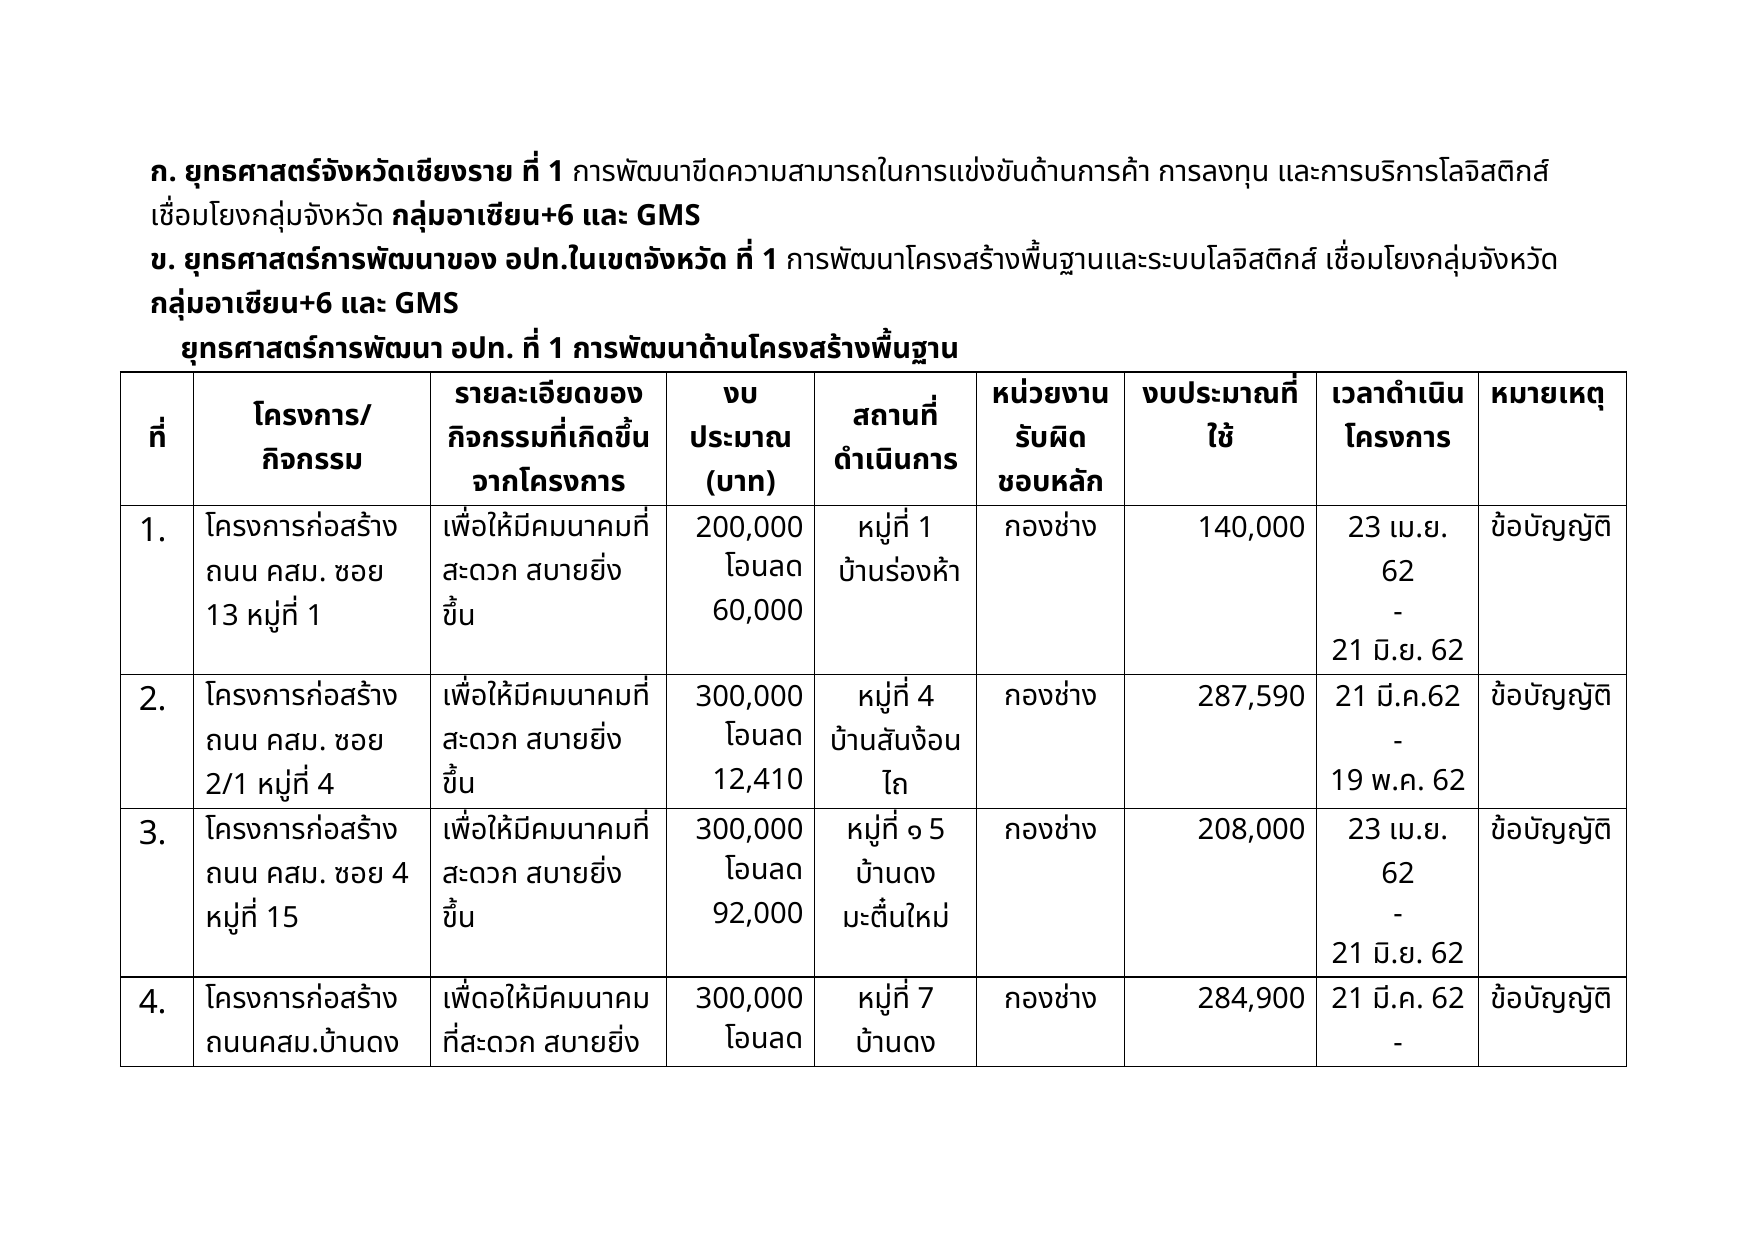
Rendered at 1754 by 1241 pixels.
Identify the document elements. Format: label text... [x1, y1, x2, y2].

table_cell 287,590 [1125, 675, 1316, 807]
table_cell กองช่าง [977, 809, 1124, 976]
table_cell [121, 675, 193, 807]
table_cell เพื่อให้มีคมนาคมที่สะดวก สบายยิ่งขึ้น [431, 675, 666, 807]
table_cell โครงการก่อสร้างถนน คสม. ซอย 4 หมู่ที่ 15 [194, 809, 430, 976]
table_cell 208,000 [1125, 809, 1316, 976]
table_header หน่วยงานรับผิดชอบหลัก [977, 373, 1124, 505]
table_cell โครงการก่อสร้างถนน คสม. ซอย 2/1 หมู่ที่ 4 [194, 675, 430, 807]
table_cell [1317, 978, 1478, 1066]
table_cell ข้อบัญญัติ [1479, 978, 1626, 1066]
table_cell โครงการก่อสร้างถนน คสม. ซอย 13 หมู่ที่ 1 [194, 506, 430, 674]
table_cell [121, 978, 193, 1066]
table_header หมายเหตุ [1479, 373, 1626, 505]
table_cell เพื่อให้มีคมนาคมที่สะดวก สบายยิ่งขึ้น [431, 809, 666, 976]
table_cell [121, 506, 193, 674]
table_cell 300,000 โอนลด 12,410 [667, 675, 814, 807]
table_cell กองช่าง [977, 978, 1124, 1066]
table_header สถานที่ ดำเนินการ [815, 373, 976, 505]
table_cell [815, 978, 976, 1066]
table_cell 23 เม.ย. 62 - 21 มิ.ย. 62 [1317, 809, 1478, 976]
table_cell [194, 978, 430, 1066]
text ก. ยุทธศาสตร์จังหวัดเชียงราย ที่ 1 การพัฒนาขีดความสามารถในการแข่งขันด้านการค้า การลงทุน และการบริการโลจิสติกส์ เชื่อมโยงกลุ่มจังหวัด กลุ่มอาเซียน+6 และ GMS [150, 150, 1604, 238]
table_cell 300,000 โอนลด 92,000 [667, 809, 814, 976]
table_header เวลาดำเนินโครงการ [1317, 373, 1478, 505]
table_cell ข้อบัญญัติ [1479, 506, 1626, 674]
table_header โครงการ/กิจกรรม [194, 373, 430, 505]
table_header รายละเอียดของกิจกรรมที่เกิดขึ้นจากโครงการ [431, 373, 666, 505]
table_cell ข้อบัญญัติ [1479, 809, 1626, 976]
table_cell 21 มี.ค.62 - 19 พ.ค. 62 [1317, 675, 1478, 807]
table_cell หมู่ที่ ๑5 บ้านดงมะตื๋นใหม่ [815, 809, 976, 976]
table_cell กองช่าง [977, 506, 1124, 674]
text ข. ยุทธศาสตร์การพัฒนาของ อปท.ในเขตจังหวัด ที่ 1 การพัฒนาโครงสร้างพื้นฐานและระบบโลจิสติกส์ เชื่อมโยงกลุ่มจังหวัด กลุ่มอาเซียน+6 และ GMS [150, 238, 1604, 327]
table_cell 284,900 [1125, 978, 1316, 1066]
table_cell กองช่าง [977, 675, 1124, 807]
table_cell 23 เม.ย. 62 - 21 มิ.ย. 62 [1317, 506, 1478, 674]
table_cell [431, 978, 666, 1066]
table_cell เพื่อให้มีคมนาคมที่สะดวก สบายยิ่งขึ้น [431, 506, 666, 674]
table_cell ข้อบัญญัติ [1479, 675, 1626, 807]
table_cell หมู่ที่ 1 บ้านร่องห้า [815, 506, 976, 674]
table_cell 140,000 [1125, 506, 1316, 674]
text ยุทธศาสตร์การพัฒนา อปท. ที่ 1 การพัฒนาด้านโครงสร้างพื้นฐาน [150, 327, 1604, 371]
table_cell หมู่ที่ 4 บ้านสันง้อนไถ [815, 675, 976, 807]
table_cell 200,000 โอนลด 60,000 [667, 506, 814, 674]
table_header งบประมาณที่ใช้ [1125, 373, 1316, 505]
table_cell [121, 809, 193, 976]
table_header งบประมาณ (บาท) [667, 373, 814, 505]
table_header ที่ [121, 373, 193, 505]
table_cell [667, 978, 814, 1066]
